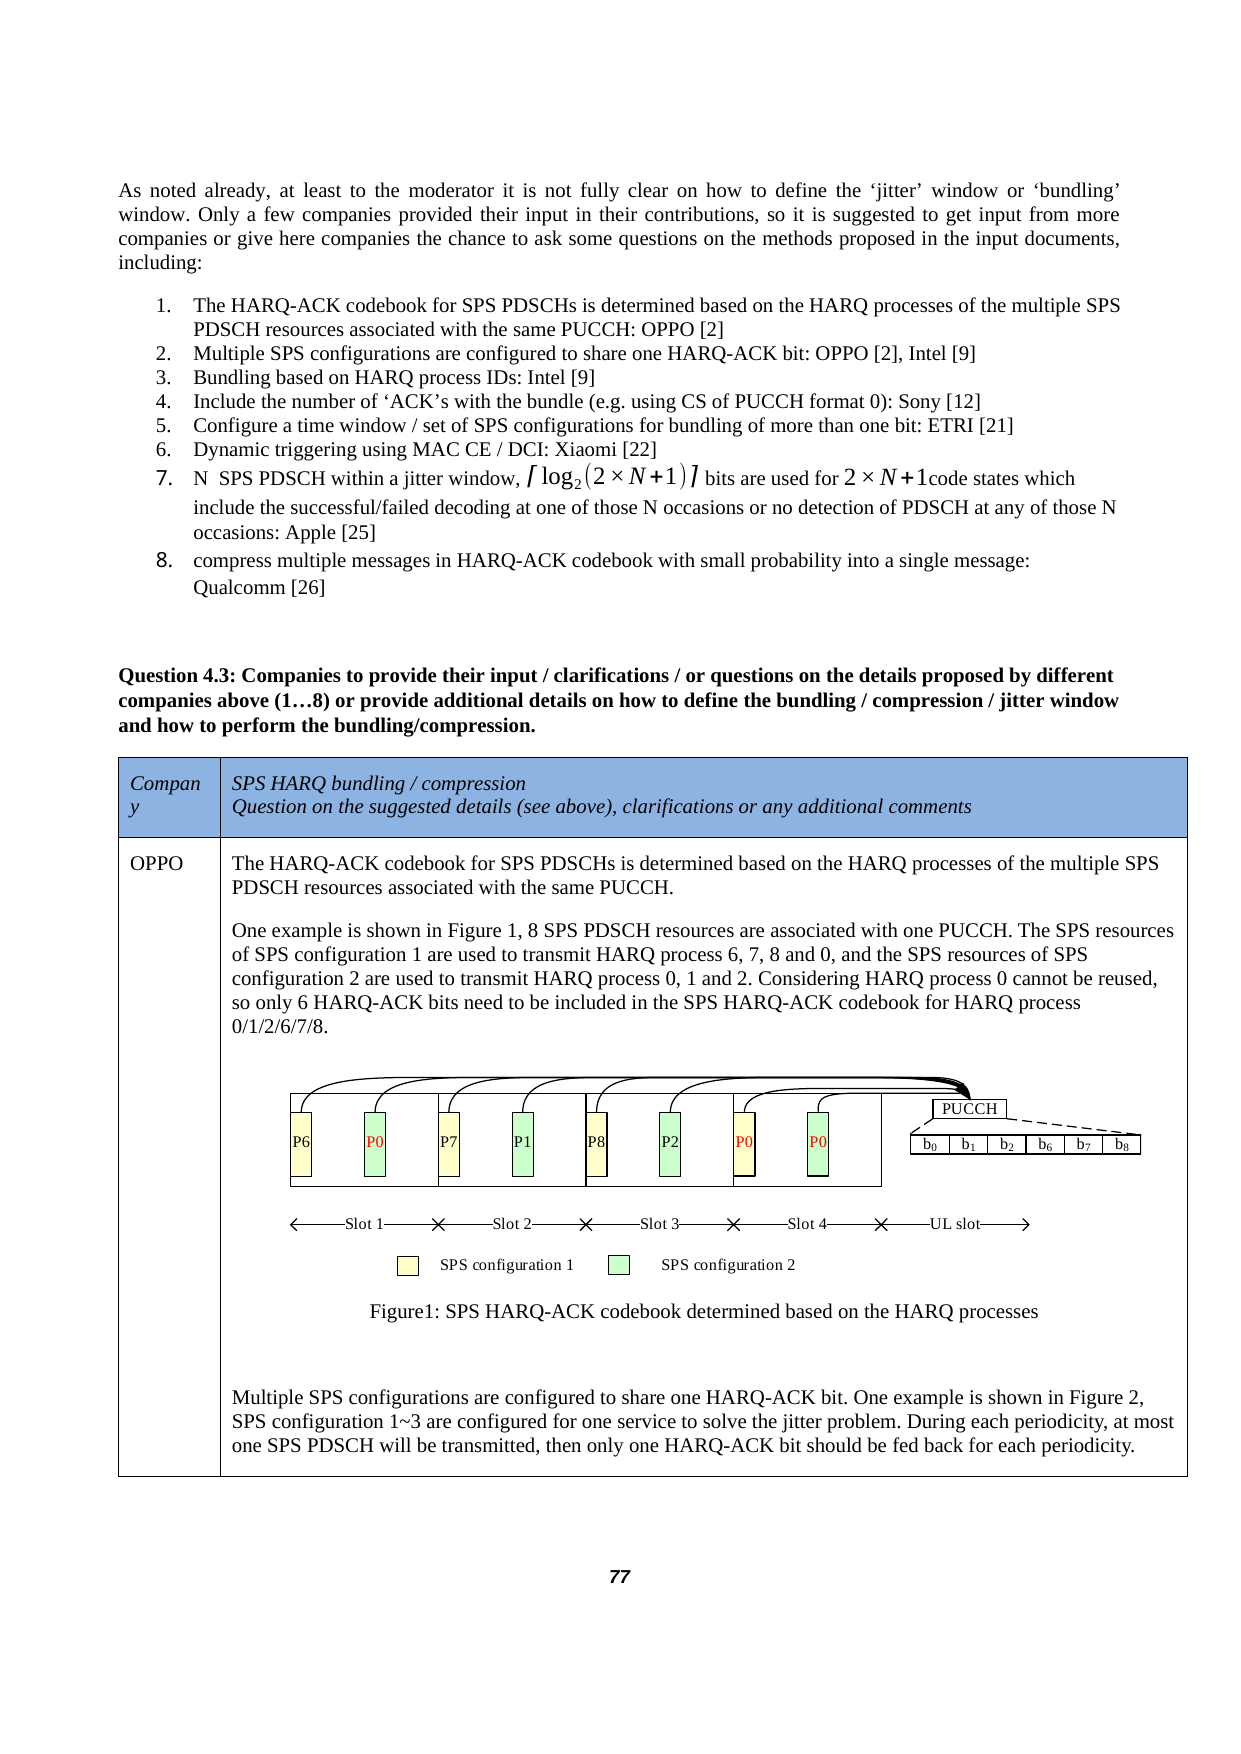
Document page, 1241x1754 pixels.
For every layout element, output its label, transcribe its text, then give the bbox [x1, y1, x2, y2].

list The HARQ-ACK codebook for SPS PDSCHs is determined based on the HARQ processes of the multiple SPS PDSCH resources associated with the same PUCCH: OPPO [2] [156, 293, 1122, 341]
list compress multiple messages in HARQ-ACK codebook with small probability into a single message: Qualcomm [26] [156, 545, 1122, 599]
list Dynamic triggering using MAC CE / DCI: Xiaomi [22] [156, 437, 1122, 461]
list N SPS PDSCH within a jitter window, bits are used for code states which include the successful/failed decoding at one of those N occasions or no detection of PDSCH at any of those N occasions: Apple [25] [156, 461, 1122, 544]
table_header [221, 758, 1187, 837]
text Question 4.3: Companies to provide their input / clarifications / or questions on the details proposed by different companies above (1…8) or provide additional details on how to define the bundling / compression / jitter window and how to perform the bundling/compression. [118, 662, 1122, 737]
text As noted already, at least to the moderator it is not fully clear on how to define the ‘jitter’ window or ‘bundling’ window. Only a few companies provided their input in their contributions, so it is suggested to get input from more companies or give here companies the chance to ask some questions on the methods proposed in the input documents, including: [118, 178, 1122, 274]
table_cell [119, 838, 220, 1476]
list Bundling based on HARQ process IDs: Intel [9] [156, 365, 1122, 389]
list Multiple SPS configurations are configured to share one HARQ-ACK bit: OPPO [2], Intel [9] [156, 341, 1122, 365]
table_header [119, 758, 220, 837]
list Include the number of ‘ACK’s with the bundle (e.g. using CS of PUCCH format 0): Sony [12] [156, 389, 1122, 413]
list Configure a time window / set of SPS configurations for bundling of more than one bit: ETRI [21] [156, 413, 1122, 437]
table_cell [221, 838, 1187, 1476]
